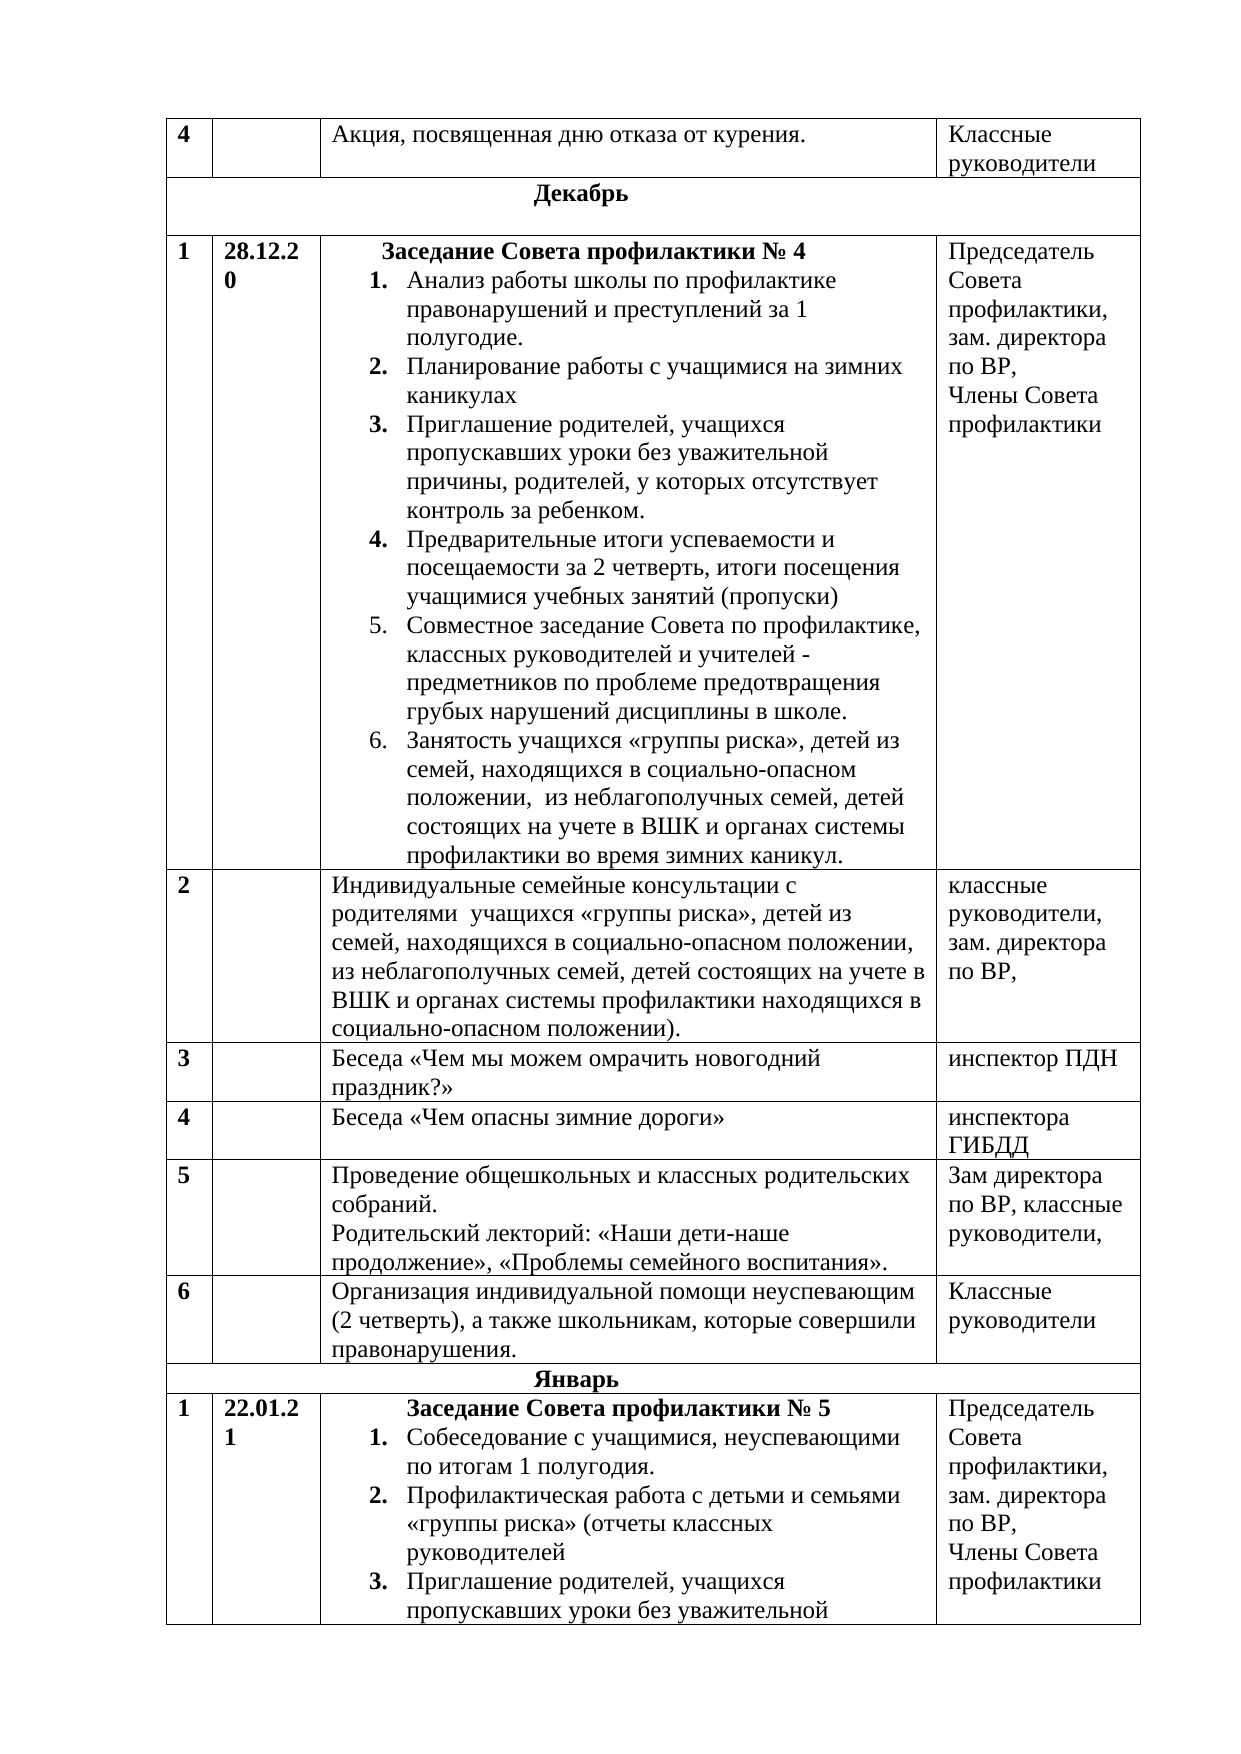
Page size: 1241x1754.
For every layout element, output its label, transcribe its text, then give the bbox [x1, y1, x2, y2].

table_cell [321, 1394, 936, 1623]
table_cell [213, 1276, 320, 1363]
table_cell [213, 1160, 320, 1275]
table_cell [937, 1394, 1140, 1623]
table_cell Акция, посвященная дню отказа от курения. [321, 119, 936, 177]
table_cell [213, 870, 320, 1042]
table_cell [213, 119, 320, 177]
table_cell [213, 1043, 320, 1101]
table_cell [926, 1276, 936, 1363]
table_cell 28.12.20 [213, 236, 320, 869]
table_cell Беседа «Чем опасны зимние дороги» [321, 1102, 936, 1159]
table_cell 22.01.21 [213, 1394, 320, 1623]
table_cell Классные руководители [937, 119, 1140, 177]
table_cell инспектора ГИБДД [937, 1102, 1140, 1159]
table_cell Заседание Совета профилактики № 4 Анализ работы школы по профилактике правонарушений и преступлений за 1 полугодие. Планирование работы с учащимися на зимних каникулах Приглашение родителей, учащихся пропускавших уроки без уважительной причины, родителей, у которых отсутствует контроль за ребенком. Предварительные итоги успеваемости и посещаемости за 2 четверть, итоги посещения учащимися учебных занятий (пропуски) Совместное заседание Совета по профилактике, классных руководителей и учителей - предметников по проблеме предотвращения грубых нарушений дисциплины в школе. Занятость учащихся «группы риска», детей из семей, находящихся в социально-опасном положении, из неблагополучных семей, детей состоящих на учете в ВШК и органах системы профилактики во время зимних каникул. [321, 236, 936, 869]
table_cell Январь [167, 1364, 1140, 1392]
table_cell Декабрь [167, 178, 1140, 235]
table_cell 2 [167, 870, 212, 1042]
table_cell 3 [167, 1043, 212, 1101]
table_cell классные руководители, зам. директора по ВР, [937, 870, 1140, 1042]
table_cell 6 [167, 1276, 212, 1363]
table_cell 1 [167, 1394, 212, 1623]
table_cell 4 [167, 119, 212, 177]
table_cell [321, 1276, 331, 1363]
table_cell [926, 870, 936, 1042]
table_cell 1 [167, 236, 212, 869]
table_cell Проведение общешкольных и классных родительских собраний. Родительский лекторий: «Наши дети-наше продолжение», «Проблемы семейного воспитания». [321, 1160, 936, 1275]
table_cell Классные руководители [937, 1276, 1140, 1363]
table_cell Председатель Совета профилактики, зам. директора по ВР, Члены Совета профилактики [937, 236, 1140, 869]
table_cell 4 [167, 1102, 212, 1159]
table_cell Беседа «Чем мы можем омрачить новогодний праздник?» [321, 1043, 936, 1101]
table_cell [213, 1102, 320, 1159]
table_cell инспектор ПДН [937, 1043, 1140, 1101]
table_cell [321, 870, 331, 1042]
table_cell 5 [167, 1160, 212, 1275]
table_cell Зам директора по ВР, классные руководители, [937, 1160, 1140, 1275]
